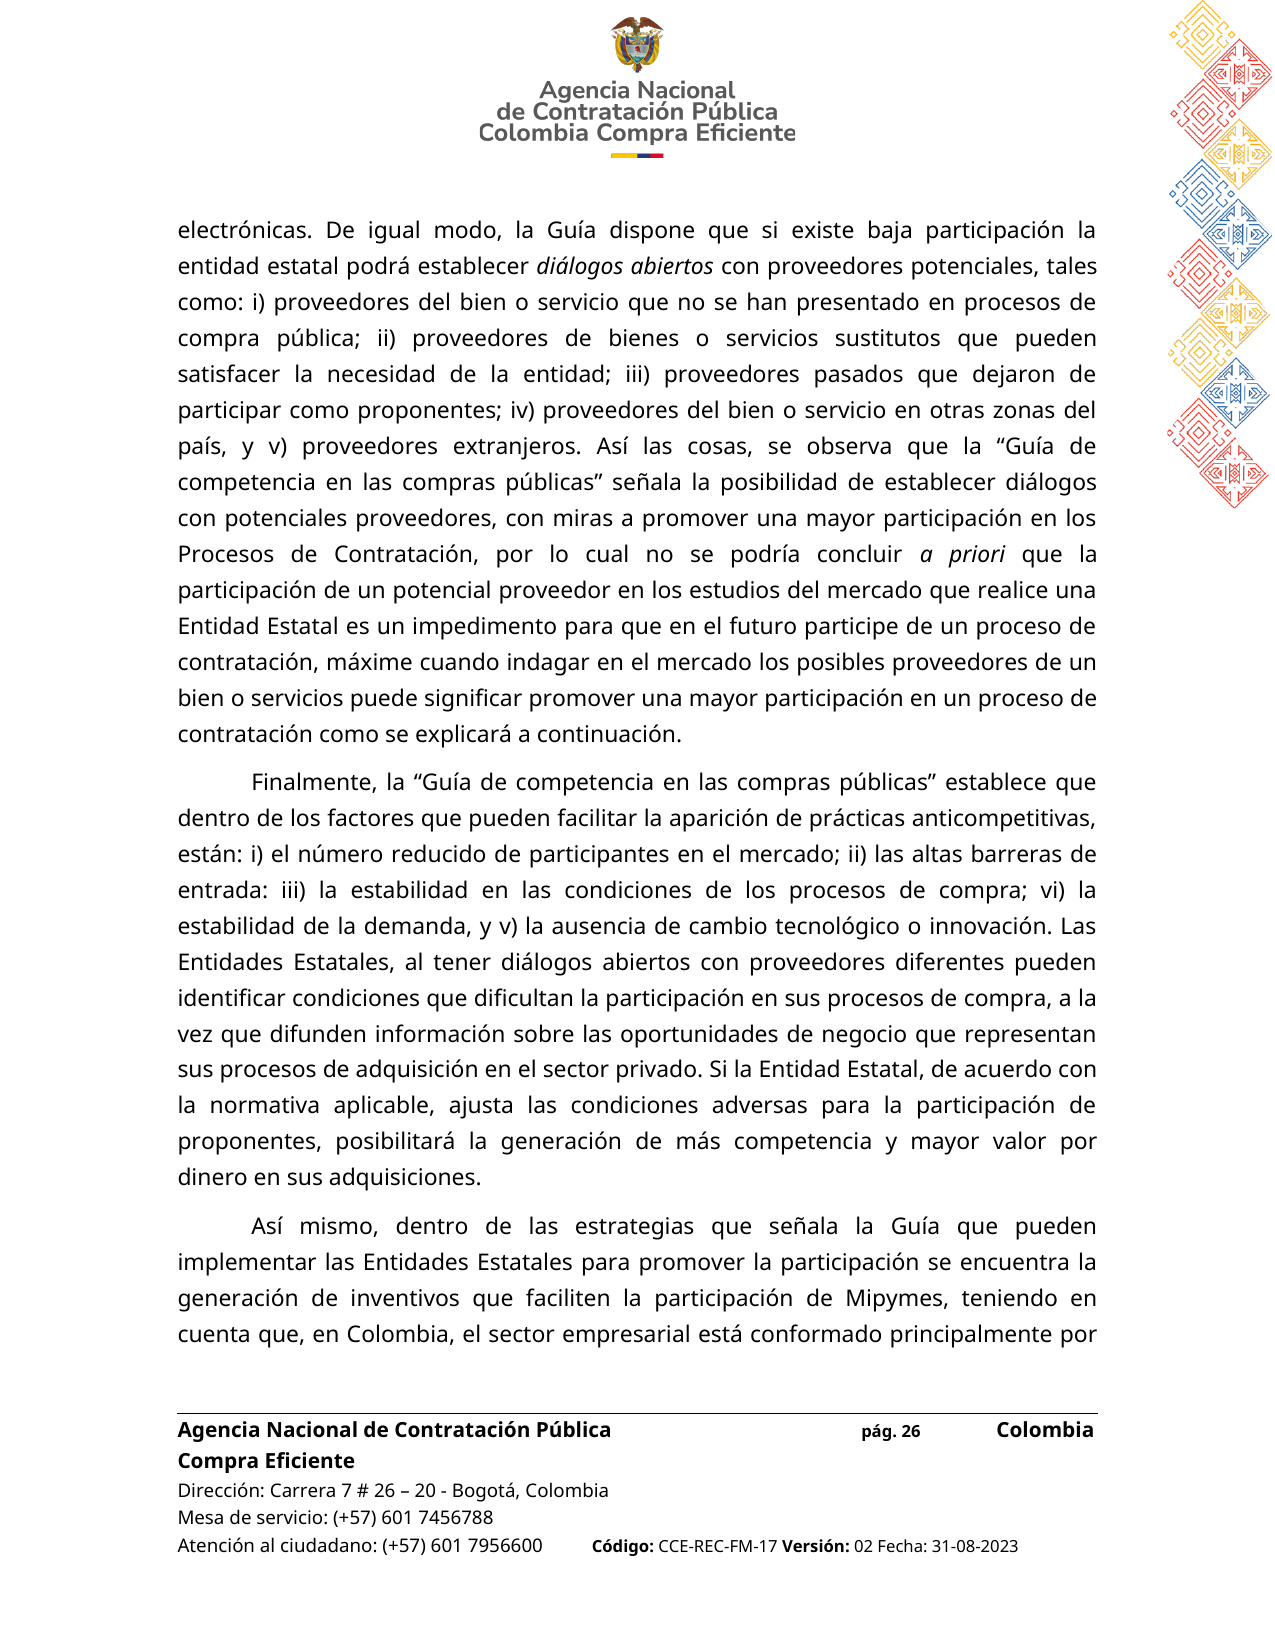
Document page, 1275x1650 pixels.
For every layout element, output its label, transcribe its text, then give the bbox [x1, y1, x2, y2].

text Finalmente, la “Guía de competencia en las compras públicas” establece que dentro de los factores que pueden facilitar la aparición de prácticas anticompetitivas, están: i) el número reducido de participantes en el mercado; ii) las altas barreras de entrada: iii) la estabilidad en las condiciones de los procesos de compra; vi) la estabilidad de la demanda, y v) la ausencia de cambio tecnológico o innovación. Las Entidades Estatales, al tener diálogos abiertos con proveedores diferentes pueden identificar condiciones que dificultan la participación en sus procesos de compra, a la vez que difunden información sobre las oportunidades de negocio que representan sus procesos de adquisición en el sector privado. Si la Entidad Estatal, de acuerdo con la normativa aplicable, ajusta las condiciones adversas para la participación de proponentes, posibilitará la generación de más competencia y mayor valor por dinero en sus adquisiciones. [177, 766, 1098, 1192]
picture [479, 17, 796, 158]
picture [1165, 0, 1272, 506]
